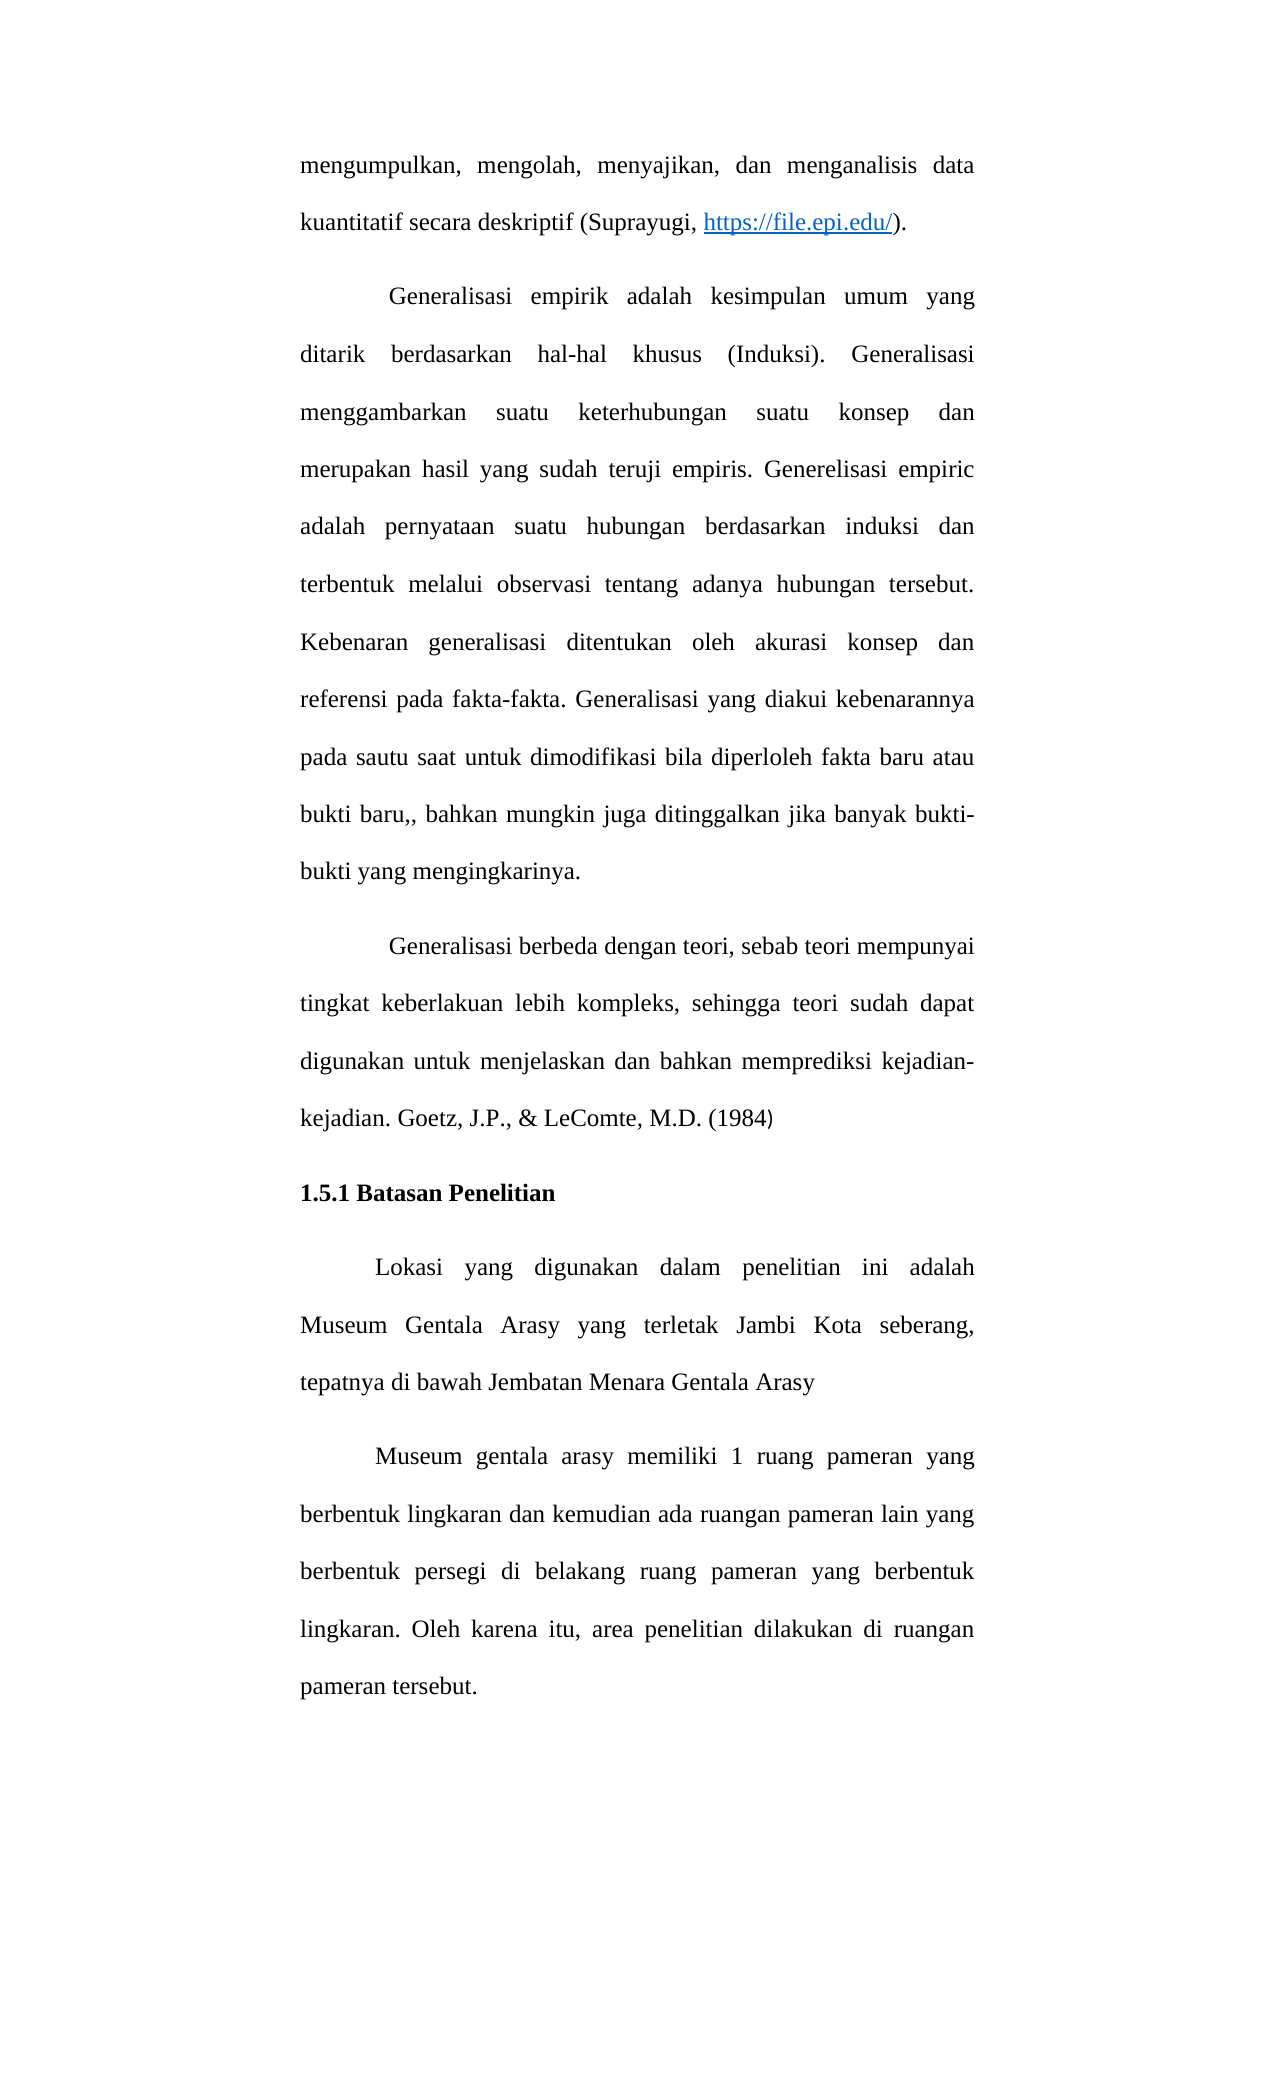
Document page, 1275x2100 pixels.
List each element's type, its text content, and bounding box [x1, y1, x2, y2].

text Lokasi yang digunakan dalam penelitian ini adalah Museum Gentala Arasy yang terletak Jambi Kota seberang, tepatnya di bawah Jembatan Menara Gentala Arasy [300, 1252, 975, 1396]
text 1.5.1 Batasan Penelitian [300, 1178, 975, 1207]
text Generalisasi berbeda dengan teori, sebab teori mempunyai tingkat keberlakuan lebih kompleks, sehingga teori sudah dapat digunakan untuk menjelaskan dan bahkan memprediksi kejadian-kejadian. Goetz, J.P., & LeComte, M.D. (1984) [300, 931, 975, 1132]
text Museum gentala arasy memiliki 1 ruang pameran yang berbentuk lingkaran dan kemudian ada ruangan pameran lain yang berbentuk persegi di belakang ruang pameran yang berbentuk lingkaran. Oleh karena itu, area penelitian dilakukan di ruangan pameran tersebut. [300, 1441, 975, 1700]
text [300, 150, 975, 236]
text Generalisasi empirik adalah kesimpulan umum yang ditarik berdasarkan hal-hal khusus (Induksi). Generalisasi menggambarkan suatu keterhubungan suatu konsep dan merupakan hasil yang sudah teruji empiris. Generelisasi empiric adalah pernyataan suatu hubungan berdasarkan induksi dan terbentuk melalui observasi tentang adanya hubungan tersebut. Kebenaran generalisasi ditentukan oleh akurasi konsep dan referensi pada fakta-fakta. Generalisasi yang diakui kebenarannya pada sautu saat untuk dimodifikasi bila diperloleh fakta baru atau bukti baru,, bahkan mungkin juga ditinggalkan jika banyak bukti-bukti yang mengingkarinya. [300, 282, 975, 885]
